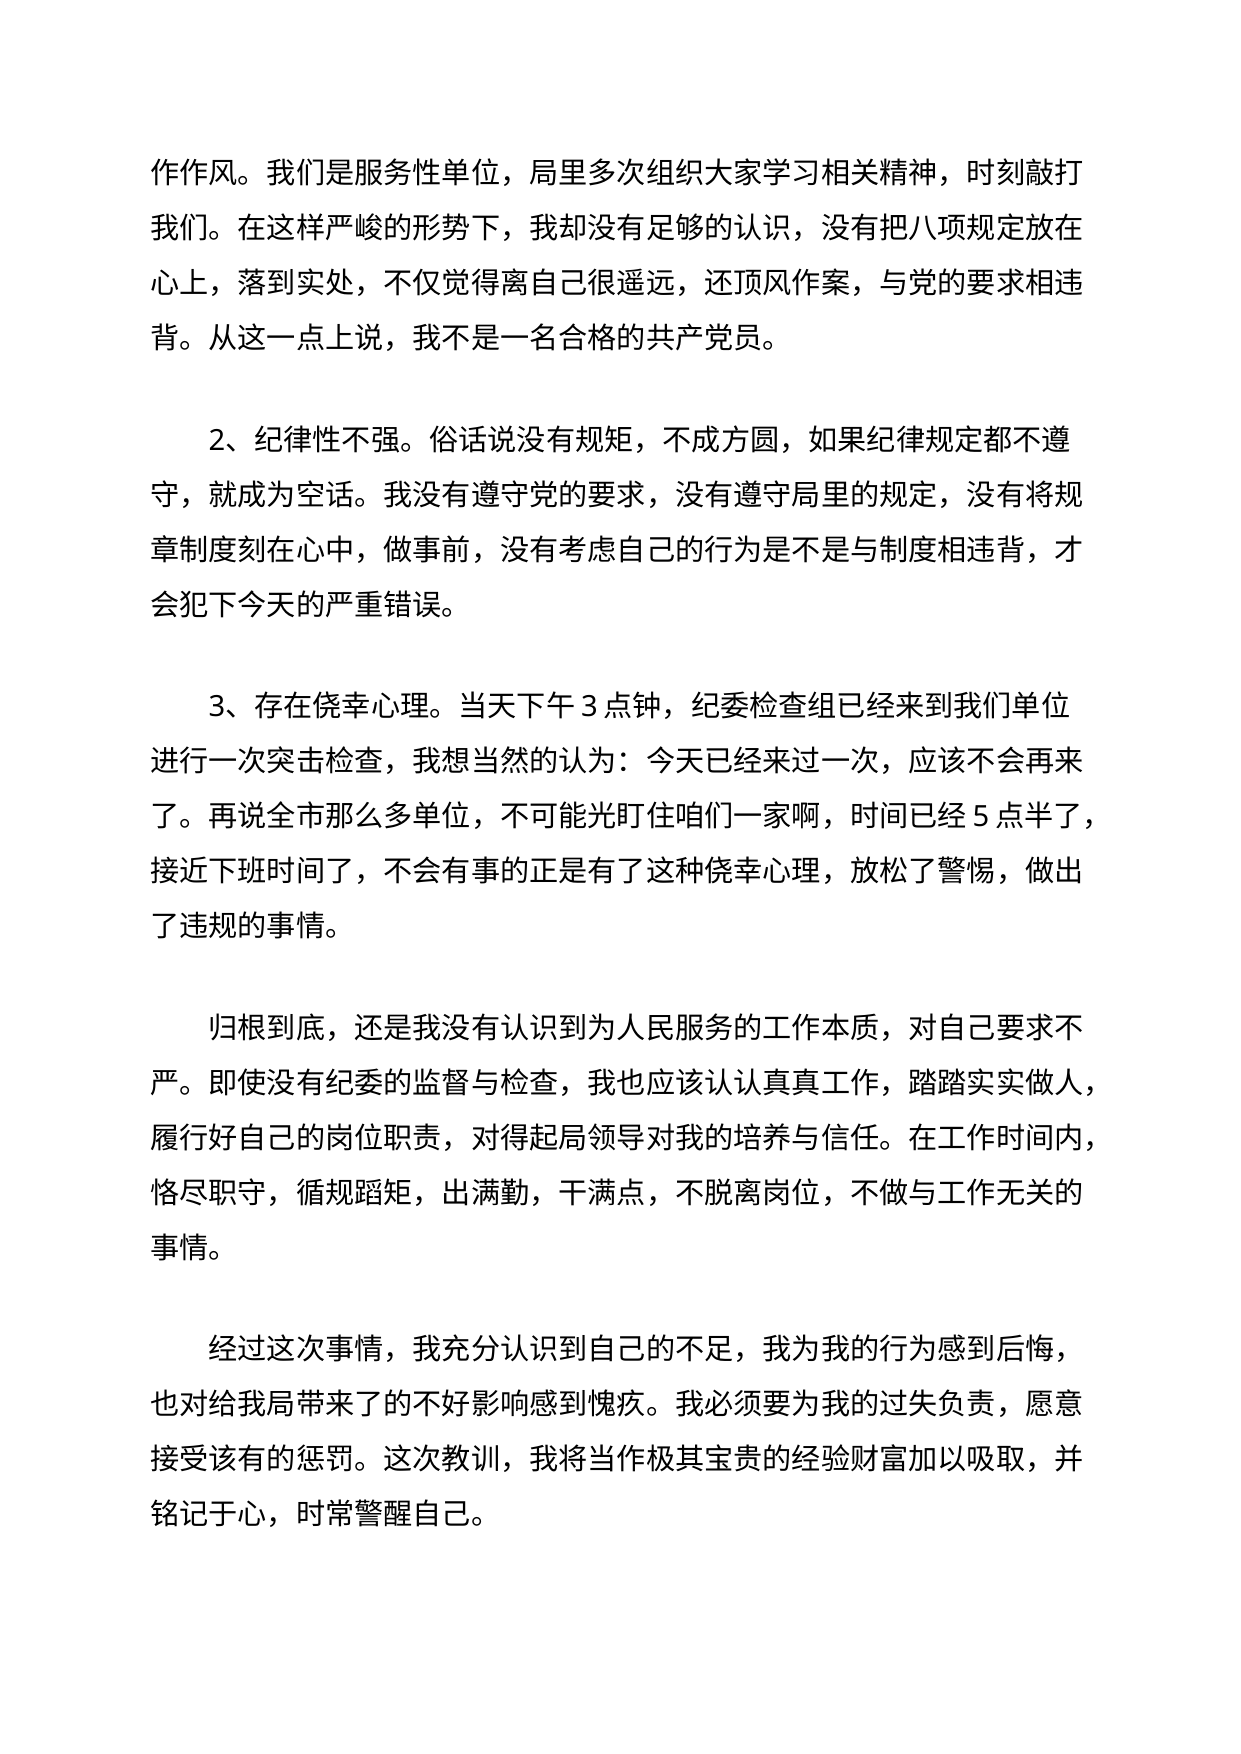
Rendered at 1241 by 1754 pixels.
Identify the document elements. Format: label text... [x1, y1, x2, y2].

text 2、纪律性不强。俗话说没有规矩，不成方圆，如果纪律规定都不遵守，就成为空话。我没有遵守党的要求，没有遵守局里的规定，没有将规章制度刻在心中，做事前，没有考虑自己的行为是不是与制度相违背，才会犯下今天的严重错误。 [150, 416, 1090, 623]
text 3、存在侥幸心理。当天下午3点钟，纪委检查组已经来到我们单位进行一次突击检查，我想当然的认为：今天已经来过一次，应该不会再来了。再说全市那么多单位，不可能光盯住咱们一家啊，时间已经5点半了，接近下班时间了，不会有事的正是有了这种侥幸心理，放松了警惕，做出了违规的事情。 [150, 683, 1090, 945]
text 经过这次事情，我充分认识到自己的不足，我为我的行为感到后悔，也对给我局带来了的不好影响感到愧疚。我必须要为我的过失负责，愿意接受该有的惩罚。这次教训，我将当作极其宝贵的经验财富加以吸取，并铭记于心，时常警醒自己。 [150, 1326, 1090, 1533]
text 归根到底，还是我没有认识到为人民服务的工作本质，对自己要求不严。即使没有纪委的监督与检查，我也应该认认真真工作，踏踏实实做人，履行好自己的岗位职责，对得起局领导对我的培养与信任。在工作时间内，恪尽职守，循规蹈矩，出满勤，干满点，不脱离岗位，不做与工作无关的事情。 [150, 1004, 1090, 1266]
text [150, 150, 1090, 357]
